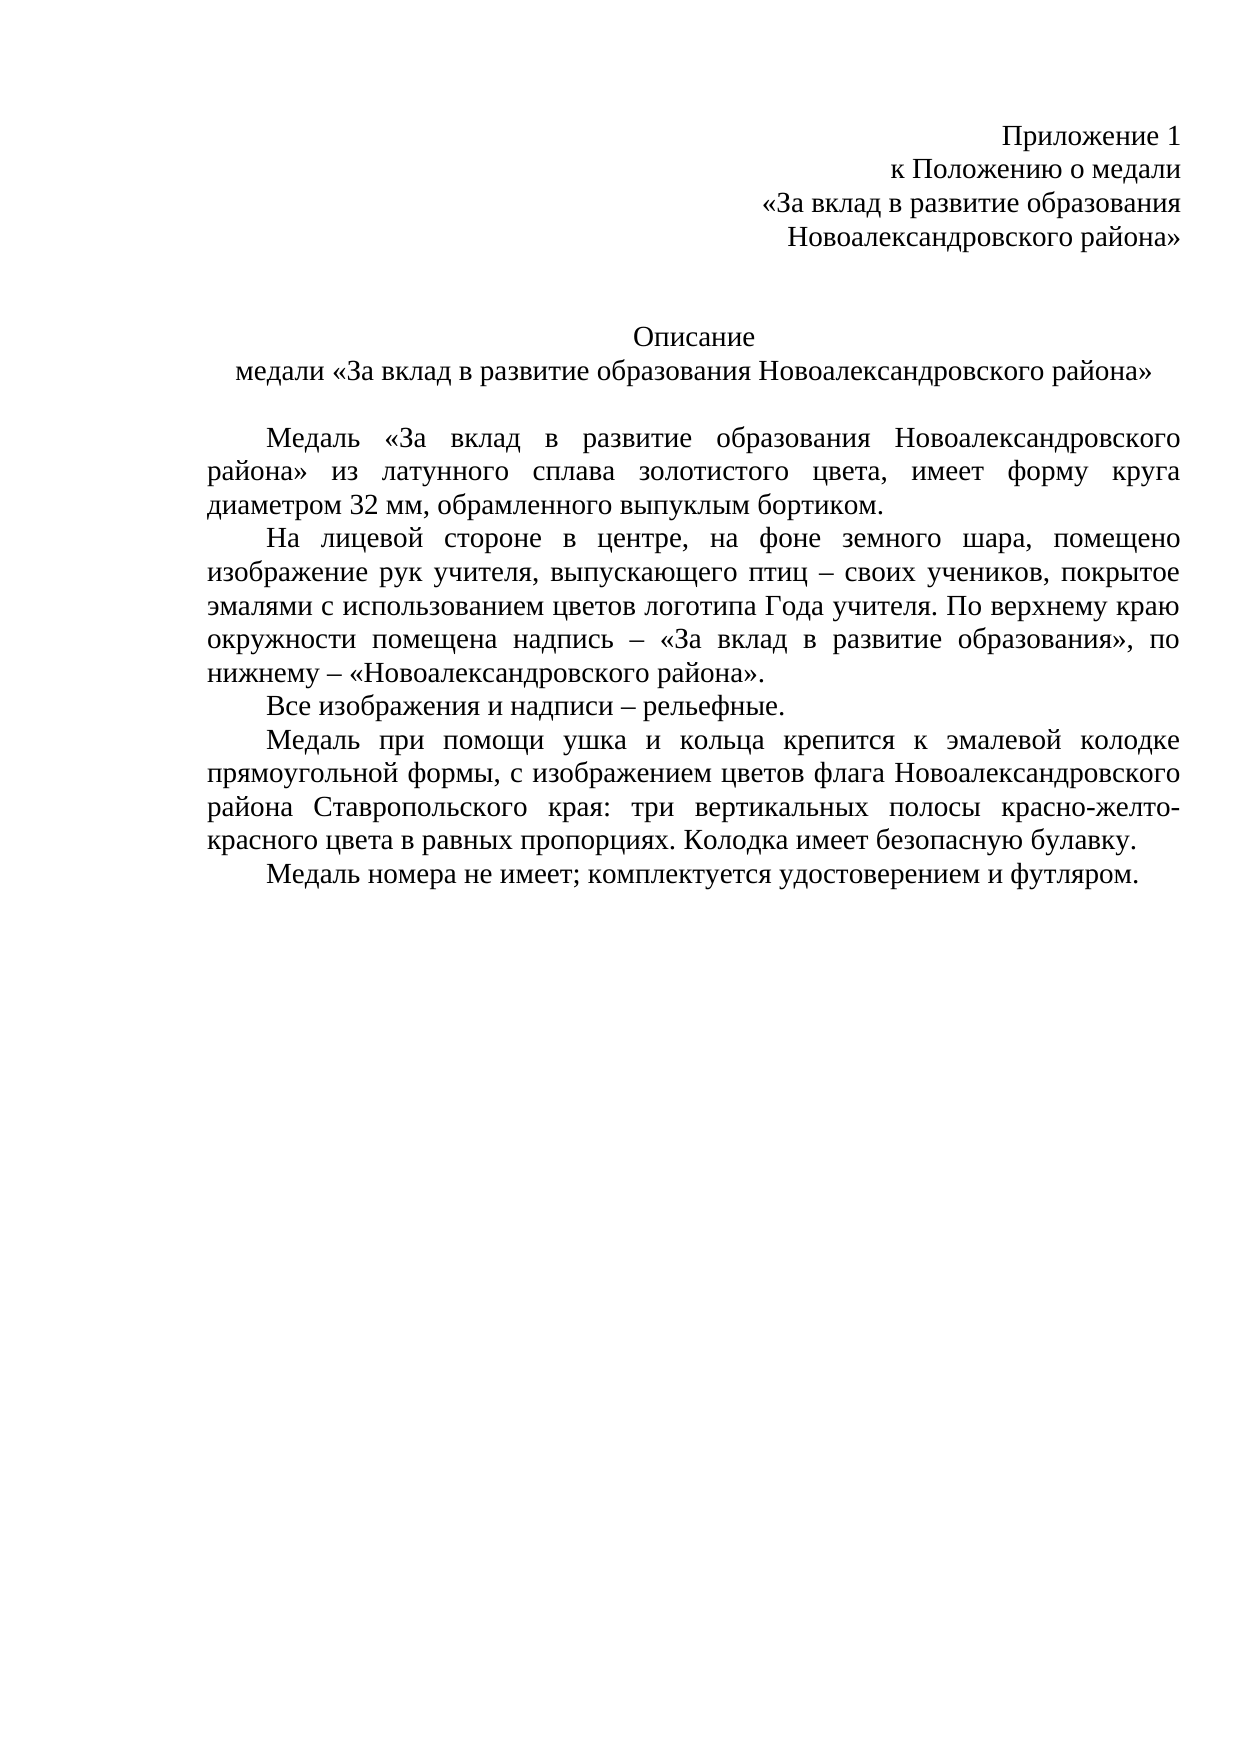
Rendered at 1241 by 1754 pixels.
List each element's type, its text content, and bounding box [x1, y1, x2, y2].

text Все изображения и надписи – рельефные. [207, 688, 1181, 722]
text Приложение 1 [207, 118, 1181, 152]
text Медаль номера не имеет; комплектуется удостоверением и футляром. [207, 856, 1181, 889]
text Медаль «За вклад в развитие образования Новоалександровского района» из латунного сплава золотистого цвета, имеет форму круга диаметром 32 мм, обрамленного выпуклым бортиком. [207, 420, 1181, 521]
text к Положению о медали [207, 152, 1181, 185]
text Описание [207, 319, 1181, 353]
text Новоалександровского района» [207, 219, 1181, 252]
text На лицевой стороне в центре, на фоне земного шара, помещено изображение рук учителя, выпускающего птиц – своих учеников, покрытое эмалями с использованием цветов логотипа Года учителя. По верхнему краю окружности помещена надпись – «За вклад в развитие образования», по нижнему – «Новоалександровского района». [207, 521, 1181, 688]
text Медаль при помощи ушка и кольца крепится к эмалевой колодке прямоугольной формы, с изображением цветов флага Новоалександровского района Ставропольского края: три вертикальных полосы красно-желто-красного цвета в равных пропорциях. Колодка имеет безопасную булавку. [207, 722, 1181, 856]
text «За вклад в развитие образования [207, 185, 1181, 219]
text медали «За вклад в развитие образования Новоалександровского района» [207, 353, 1181, 386]
